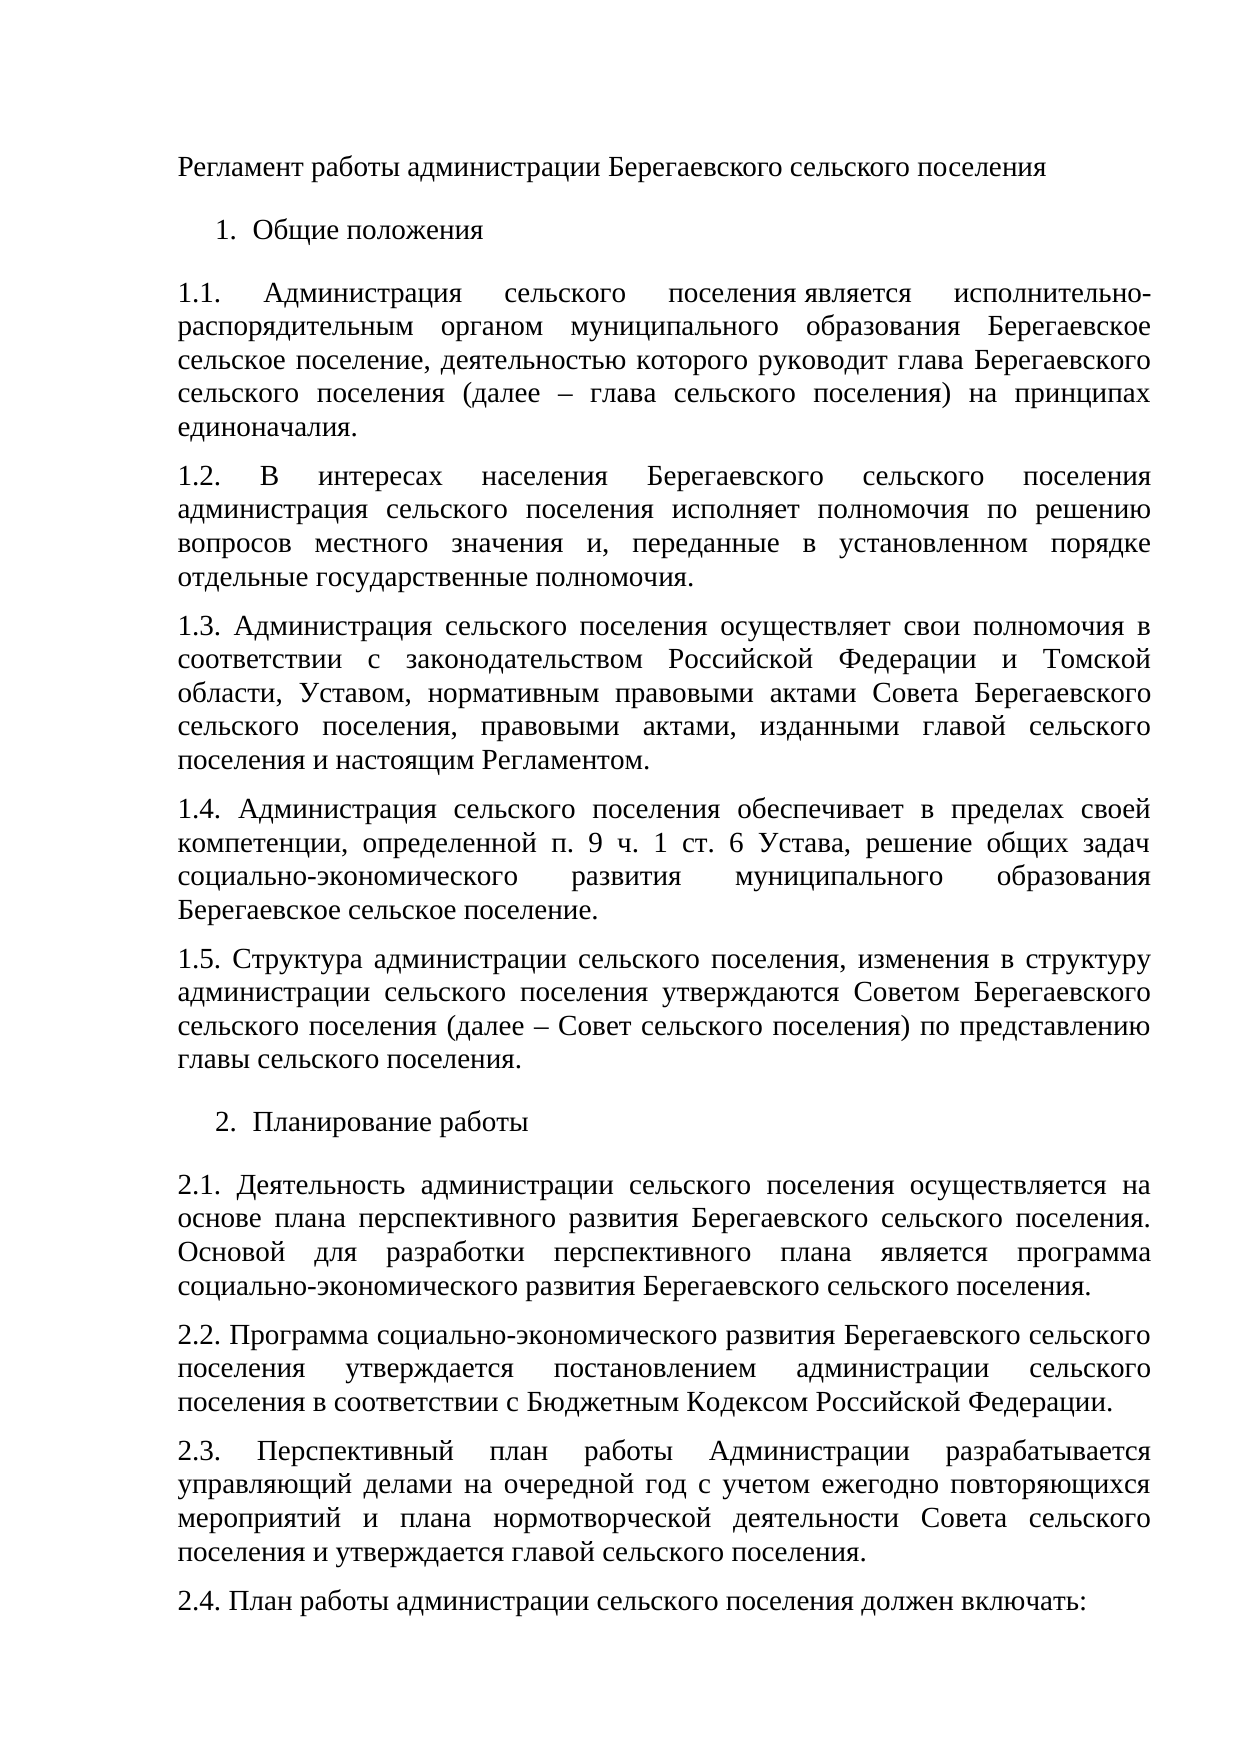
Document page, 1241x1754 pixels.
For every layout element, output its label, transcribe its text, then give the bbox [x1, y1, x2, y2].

text 1.4. Администрация сельского поселения обеспечивает в пределах своей компетенции, определенной п. 9 ч. 1 ст. 6 Устава, решение общих задач социально-экономического развития муниципального образования Берегаевское сельское поселение. [177, 791, 1152, 925]
text 1.2. В интересах населения Берегаевского сельского поселения администрация сельского поселения исполняет полномочия по решению вопросов местного значения и, переданные в установленном порядке отдельные государственные полномочия. [177, 458, 1152, 592]
text 2.3. Перспективный план работы Администрации разрабатывается управляющий делами на очередной год с учетом ежегодно повторяющихся мероприятий и плана нормотворческой деятельности Совета сельского поселения и утверждается главой сельского поселения. [177, 1433, 1152, 1567]
text 2.2. Программа социально-экономического развития Берегаевского сельского поселения утверждается постановлением администрации сельского поселения в соответствии с Бюджетным Кодексом Российской Федерации. [177, 1317, 1152, 1417]
text 1.1. Администрация сельского поселения является исполнительно-распорядительным органом муниципального образования Берегаевское сельское поселение, деятельностью которого руководит глава Берегаевского сельского поселения (далее – глава сельского поселения) на принципах единоначалия. [177, 275, 1152, 442]
text Регламент работы администрации Берегаевского сельского поселения [177, 149, 1152, 183]
text 2.4. План работы администрации сельского поселения должен включать: [177, 1583, 1152, 1616]
text 2.1. Деятельность администрации сельского поселения осуществляется на основе плана перспективного развития Берегаевского сельского поселения. Основой для разработки перспективного плана является программа социально-экономического развития Берегаевского сельского поселения. [177, 1167, 1152, 1301]
text 1.5. Структура администрации сельского поселения, изменения в структуру администрации сельского поселения утверждаются Советом Берегаевского сельского поселения (далее – Совет сельского поселения) по представлению главы сельского поселения. [177, 941, 1152, 1075]
list Общие положения [215, 212, 1152, 246]
text 1.3. Администрация сельского поселения осуществляет свои полномочия в соответствии с законодательством Российской Федерации и Томской области, Уставом, нормативным правовыми актами Совета Берегаевского сельского поселения, правовыми актами, изданными главой сельского поселения и настоящим Регламентом. [177, 608, 1152, 776]
list Планирование работы [215, 1104, 1152, 1138]
